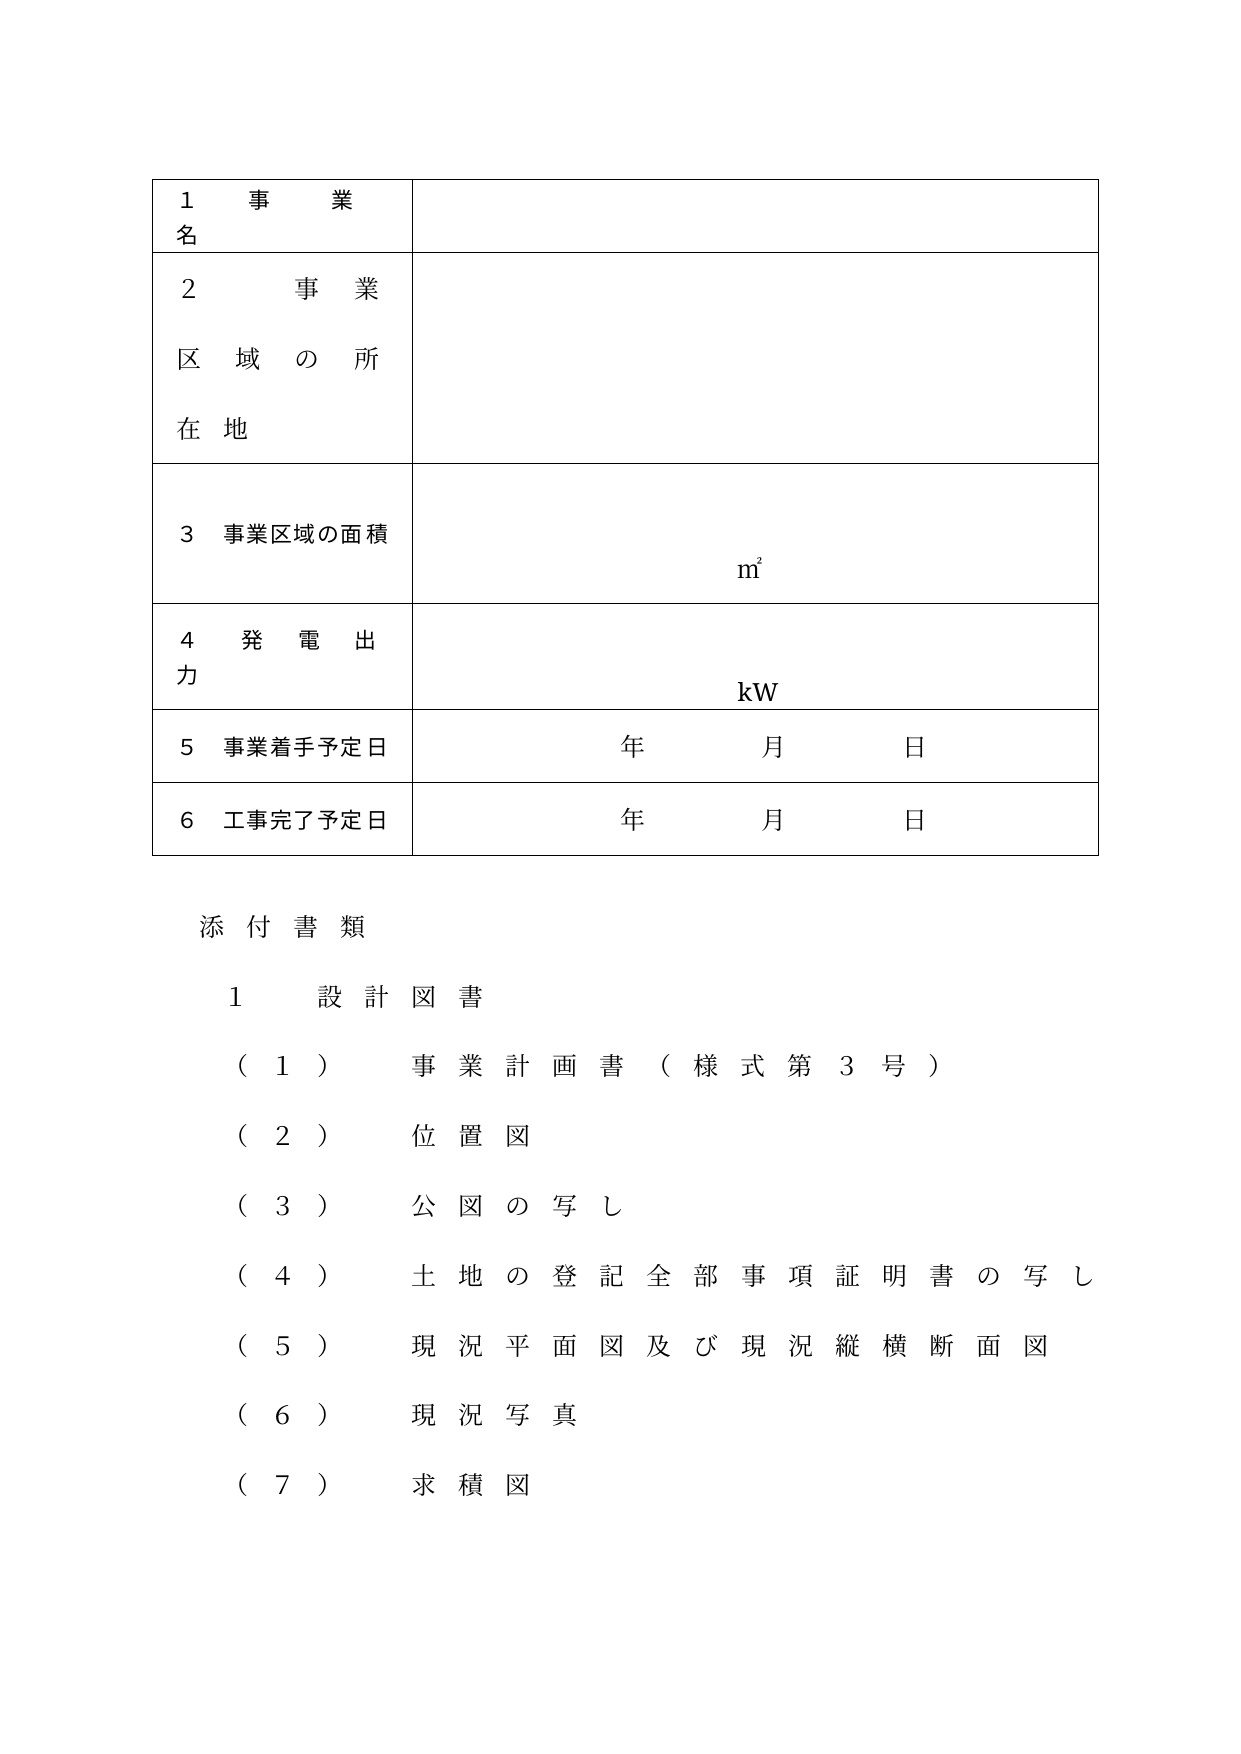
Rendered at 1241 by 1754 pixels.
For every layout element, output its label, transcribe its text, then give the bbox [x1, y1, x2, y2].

text （５） 現況平面図及び現況縦横断面図 [152, 1309, 1117, 1379]
table_header １ 事業名 [153, 180, 412, 252]
text （６） 現況写真 [152, 1379, 1117, 1449]
text （７） 求積図 [152, 1449, 1117, 1519]
table_cell ６ 工事完了予定日 [153, 783, 412, 854]
text （４） 土地の登記全部事項証明書の写し [152, 1239, 1117, 1309]
text １ 設計図書 [152, 960, 1117, 1030]
text （３） 公図の写し [152, 1170, 1117, 1239]
table_header [413, 180, 1098, 252]
table_cell ５ 事業着手予定日 [153, 710, 412, 782]
text （２） 位置図 [152, 1100, 1117, 1170]
text （１） 事業計画書（様式第３号） [152, 1030, 1117, 1100]
table_cell 年 月 日 [413, 710, 1098, 782]
table_cell ㎡ [413, 464, 1098, 603]
text 添付書類 [152, 891, 1117, 960]
table_cell kW [413, 604, 1098, 709]
table_cell ４ 発電出力 [153, 604, 412, 709]
table_cell 年 月 日 [413, 783, 1098, 854]
table_cell [413, 253, 1098, 462]
table_cell ３ 事業区域の面積 [153, 464, 412, 603]
table_cell ２ 事業区域の所在地 [153, 253, 412, 462]
